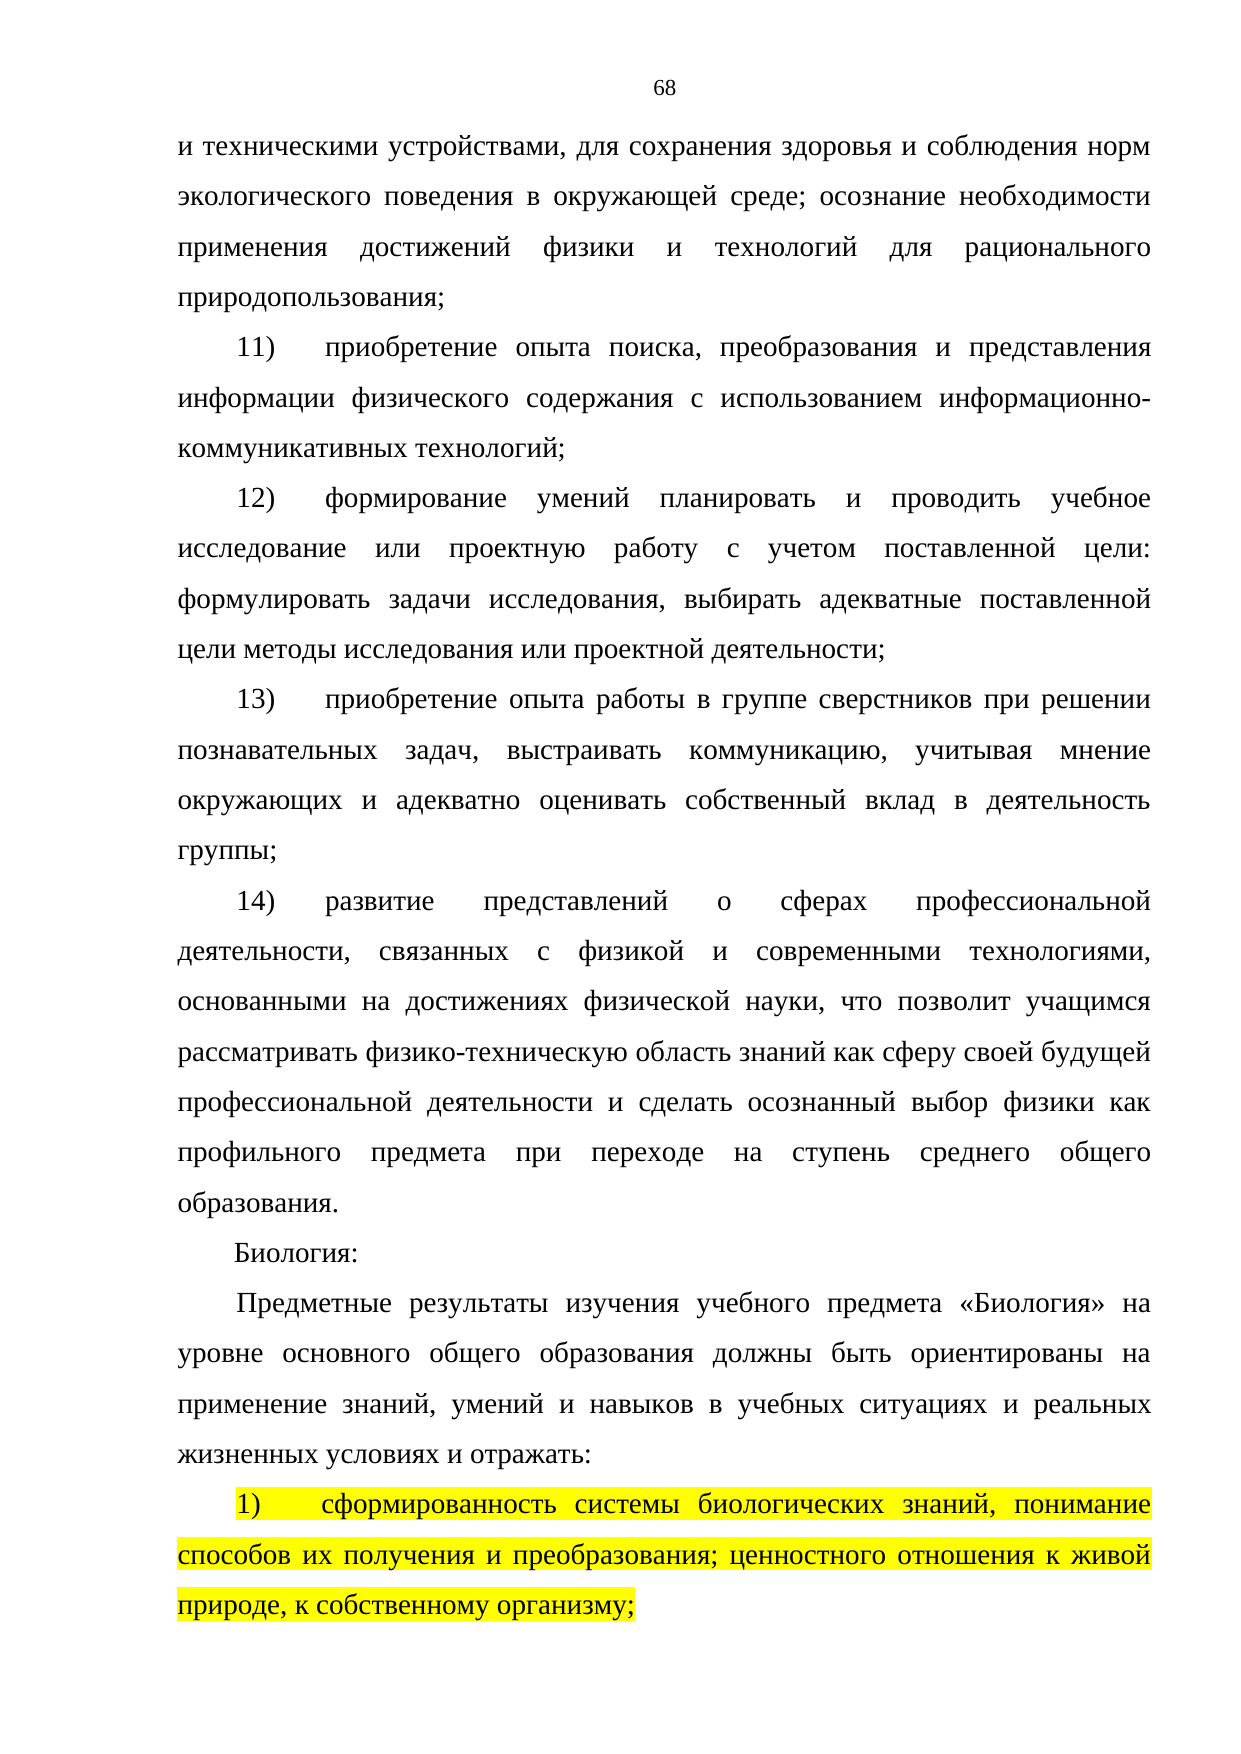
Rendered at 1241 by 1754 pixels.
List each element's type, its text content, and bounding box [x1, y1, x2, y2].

text Предметные результаты изучения учебного предмета «Биология» на уровне основного общего образования должны быть ориентированы на применение знаний, умений и навыков в учебных ситуациях и реальных жизненных условиях и отражать: [177, 1285, 1152, 1470]
list развитие представлений о сферах профессиональной деятельности, связанных с физикой и современными технологиями, основанными на достижениях физической науки, что позволит учащимся рассматривать физико-техническую область знаний как сферу своей будущей профессиональной деятельности и сделать осознанный выбор физики как профильного предмета при переходе на ступень среднего общего образования. [177, 883, 1152, 1218]
list сформированность системы биологических знаний, понимание способов их получения и преобразования; ценностного отношения к живой природе, к собственному организму; [177, 1570, 1152, 1621]
list приобретение опыта работы в группе сверстников при решении познавательных задач, выстраивать коммуникацию, учитывая мнение окружающих и адекватно оценивать собственный вклад в деятельность группы; [177, 682, 1152, 866]
list сформированность системы биологических знаний, понимание способов их получения и преобразования; ценностного отношения к живой природе, к собственному организму; [177, 1487, 1152, 1537]
text Биология: [177, 1235, 1152, 1268]
list формирование умений планировать и проводить учебное исследование или проектную работу с учетом поставленной цели: формулировать задачи исследования, выбирать адекватные поставленной цели методы исследования или проектной деятельности; [177, 480, 1152, 665]
list приобретение опыта поиска, преобразования и представления информации физического содержания с использованием информационно-коммуникативных технологий; [177, 329, 1152, 463]
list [177, 128, 1152, 313]
